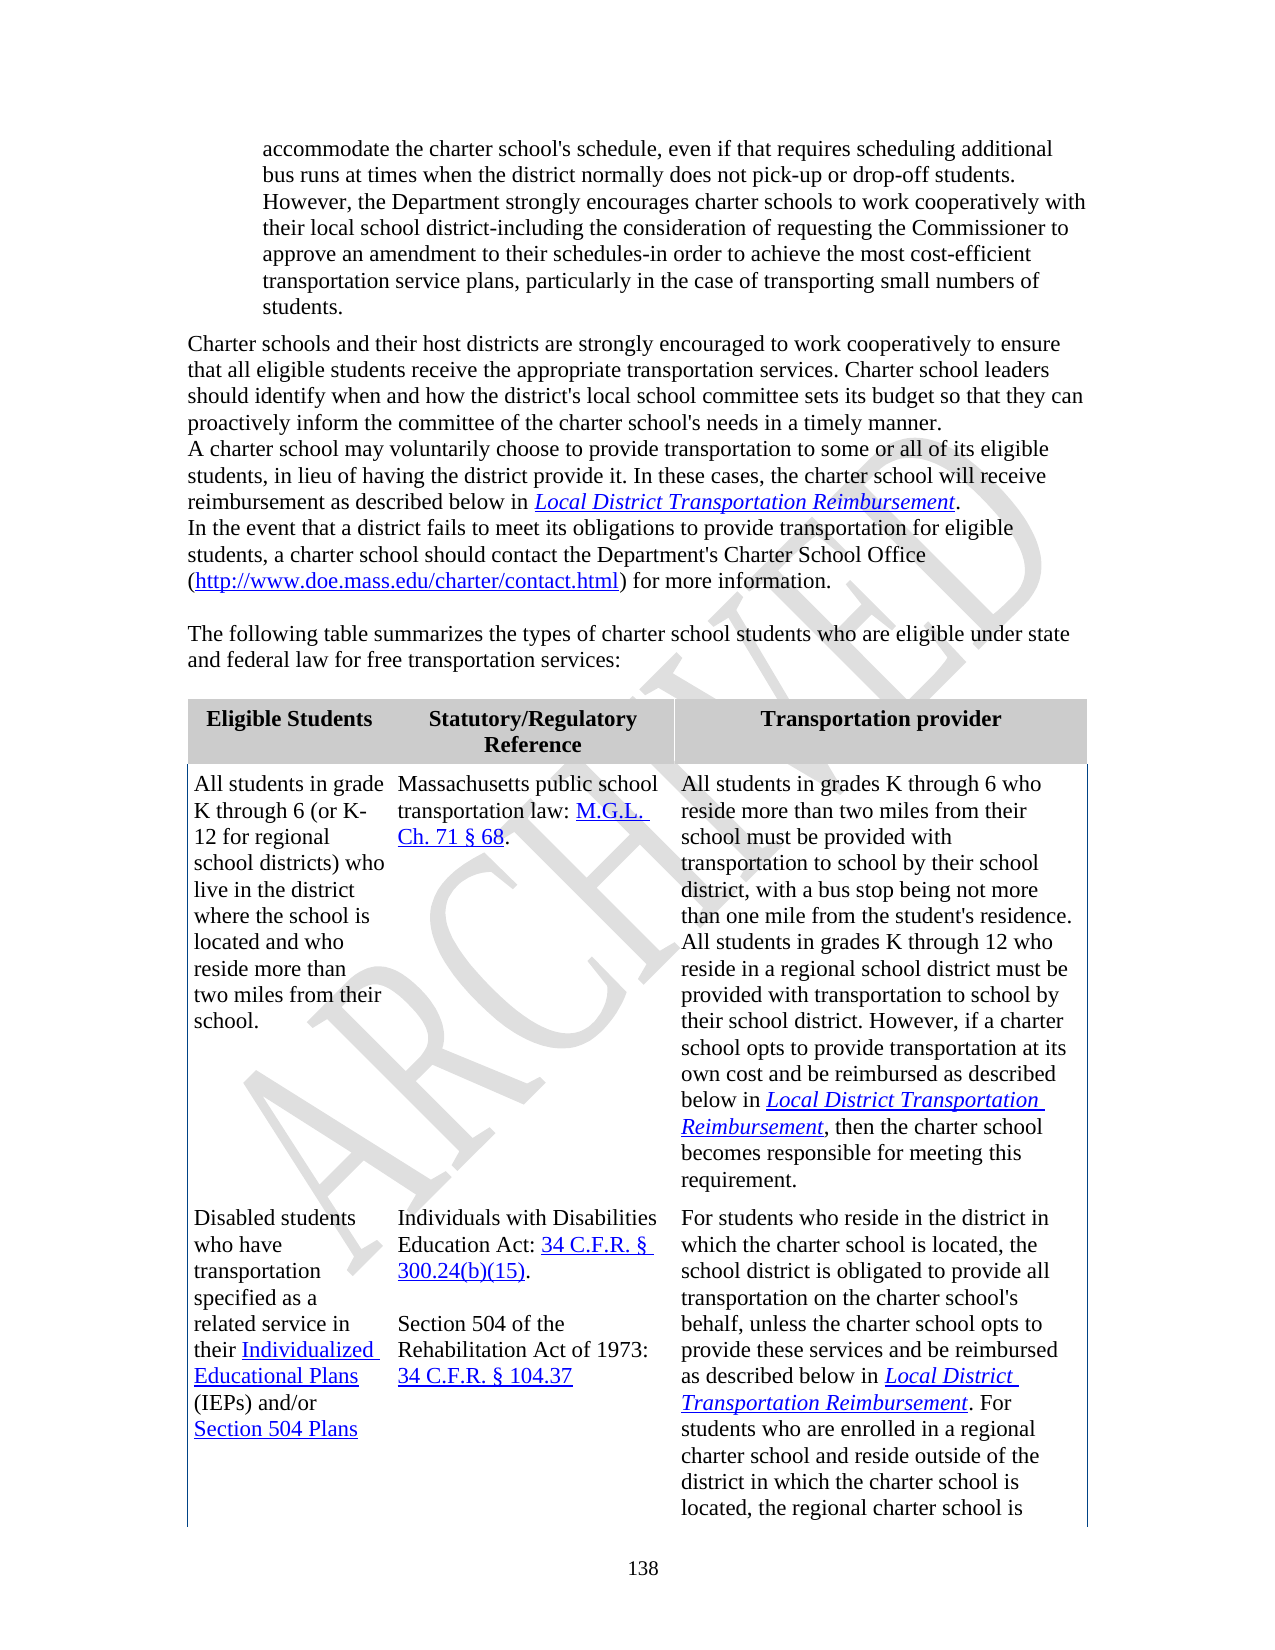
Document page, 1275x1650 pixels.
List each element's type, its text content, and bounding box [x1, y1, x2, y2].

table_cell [675, 1198, 1087, 1527]
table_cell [391, 1198, 674, 1527]
text In the event that a district fails to meet its obligations to provide transportation for eligible students, a charter school should contact the Department's Charter School Office (http://www.doe.mass.edu/charter/contact.html) for more information. [187, 514, 1087, 593]
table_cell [188, 1198, 391, 1527]
table_cell All students in grades K through 6 who reside more than two miles from their school must be provided with transportation to school by their school district, with a bus stop being not more than one mile from the student's residence. All students in grades K through 12 who reside in a regional school district must be provided with transportation to school by their school district. However, if a charter school opts to provide transportation at its own cost and be reimbursed as described below in Local District Transportation Reimbursement, then the charter school becomes responsible for meeting this requirement. [675, 764, 1087, 1198]
text The following table summarizes the types of charter school students who are eligible under state and federal law for free transportation services: [187, 620, 1087, 672]
text A charter school may voluntarily choose to provide transportation to some or all of its eligible students, in lieu of having the district provide it. In these cases, the charter school will receive reimbursement as described below in Local District Transportation Reimbursement. [187, 435, 1087, 514]
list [225, 135, 1087, 319]
table_cell All students in grade K through 6 (or K-12 for regional school districts) who live in the district where the school is located and who reside more than two miles from their school. [188, 764, 391, 1198]
table_header Statutory/Regulatory Reference [391, 699, 674, 764]
text Charter schools and their host districts are strongly encouraged to work cooperatively to ensure that all eligible students receive the appropriate transportation services. Charter school leaders should identify when and how the district's local school committee sets its budget so that they can proactively inform the committee of the charter school's needs in a timely manner. [187, 330, 1087, 435]
table_cell public school transportation law: M.G.L. Ch. 71 § 68. [391, 764, 674, 1198]
table_header Eligible Students [188, 699, 391, 764]
table_header Transportation provider [675, 699, 1087, 764]
